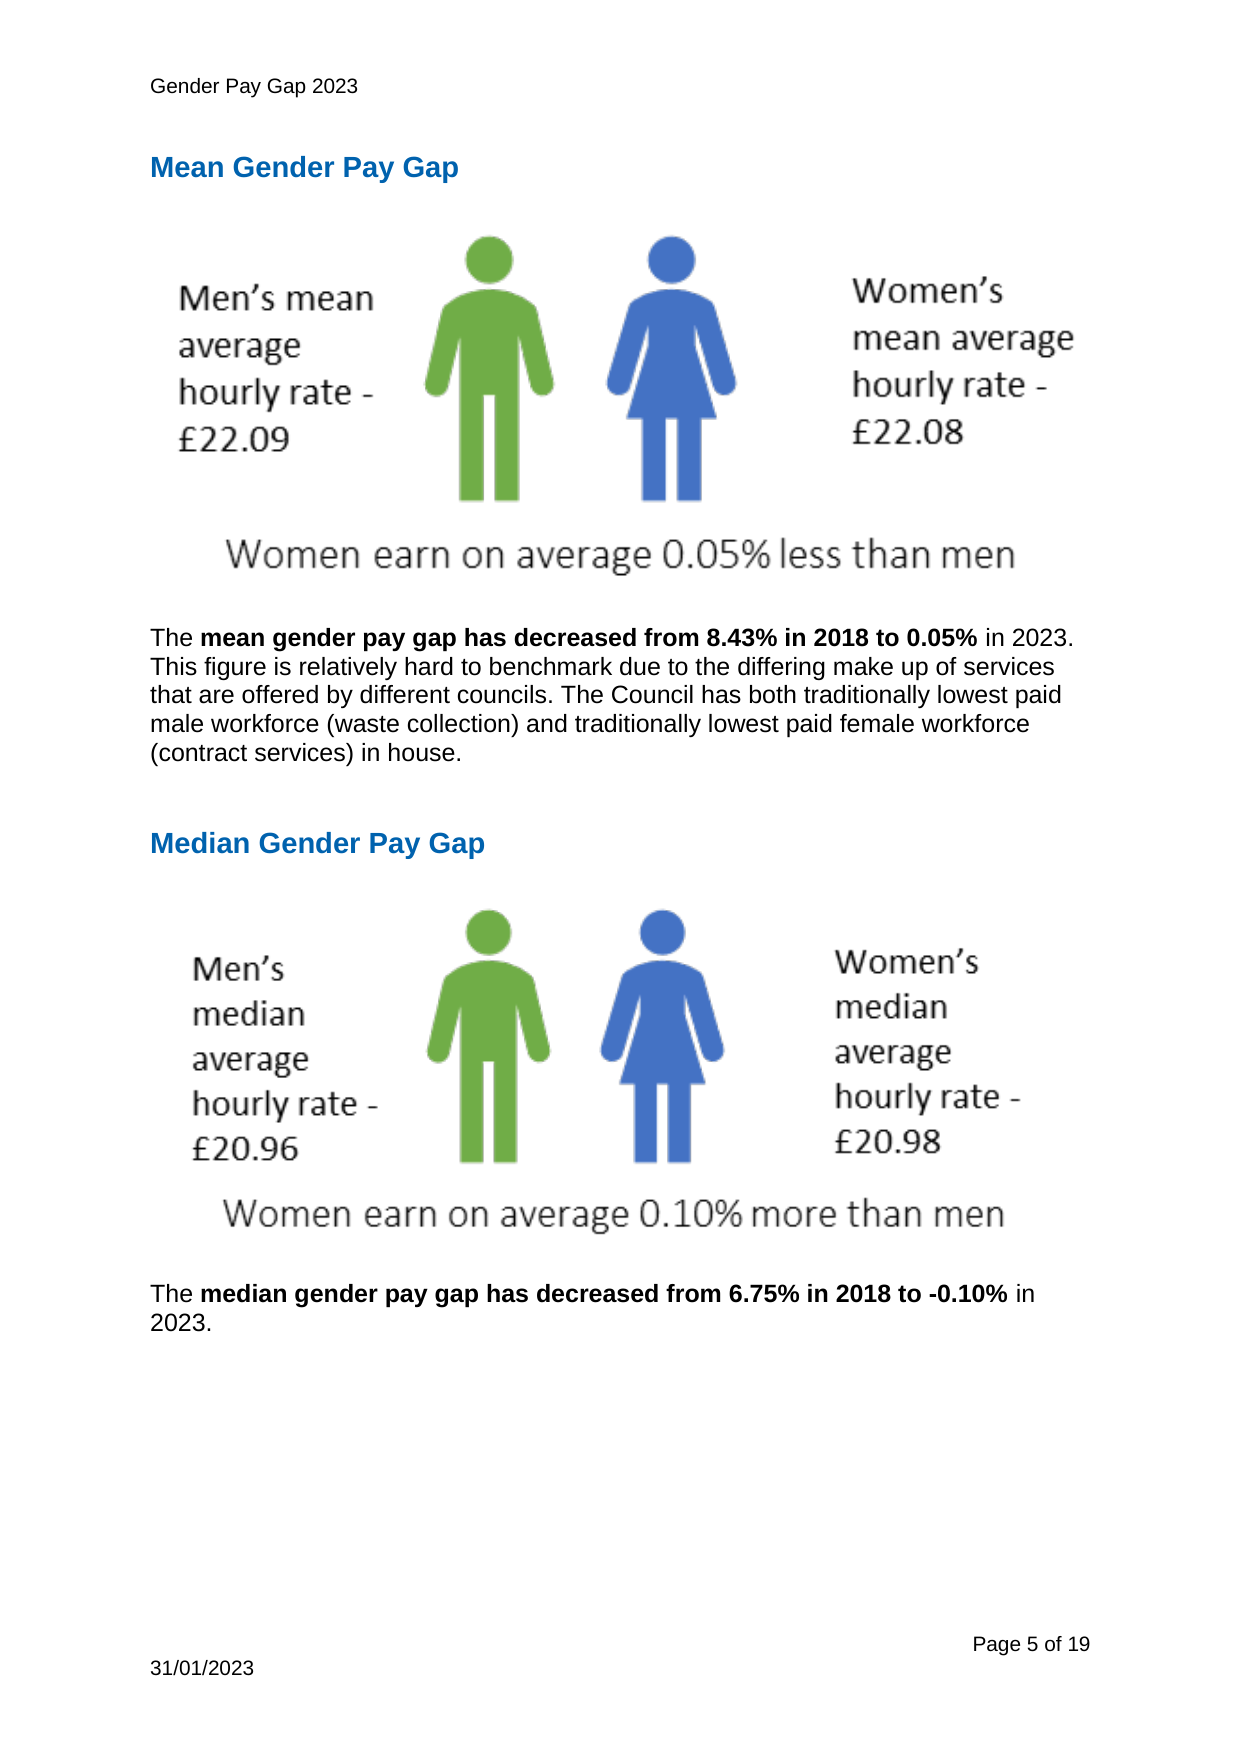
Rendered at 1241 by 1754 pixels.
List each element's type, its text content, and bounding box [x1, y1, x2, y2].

text The median gender pay gap has decreased from 6.75% in 2018 to -0.10% in 2023. [150, 1279, 1090, 1336]
subtitle Mean Gender Pay Gap [150, 150, 1090, 183]
picture [150, 228, 1109, 606]
picture [165, 902, 1075, 1263]
text The mean gender pay gap has decreased from 8.43% in 2018 to 0.05% in 2023. This figure is relatively hard to benchmark due to the differing make up of services that are offered by different councils. The Council has both traditionally lowest paid male workforce (waste collection) and traditionally lowest paid female workforce (contract services) in house. [150, 623, 1090, 766]
subtitle Median Gender Pay Gap [150, 826, 1090, 860]
